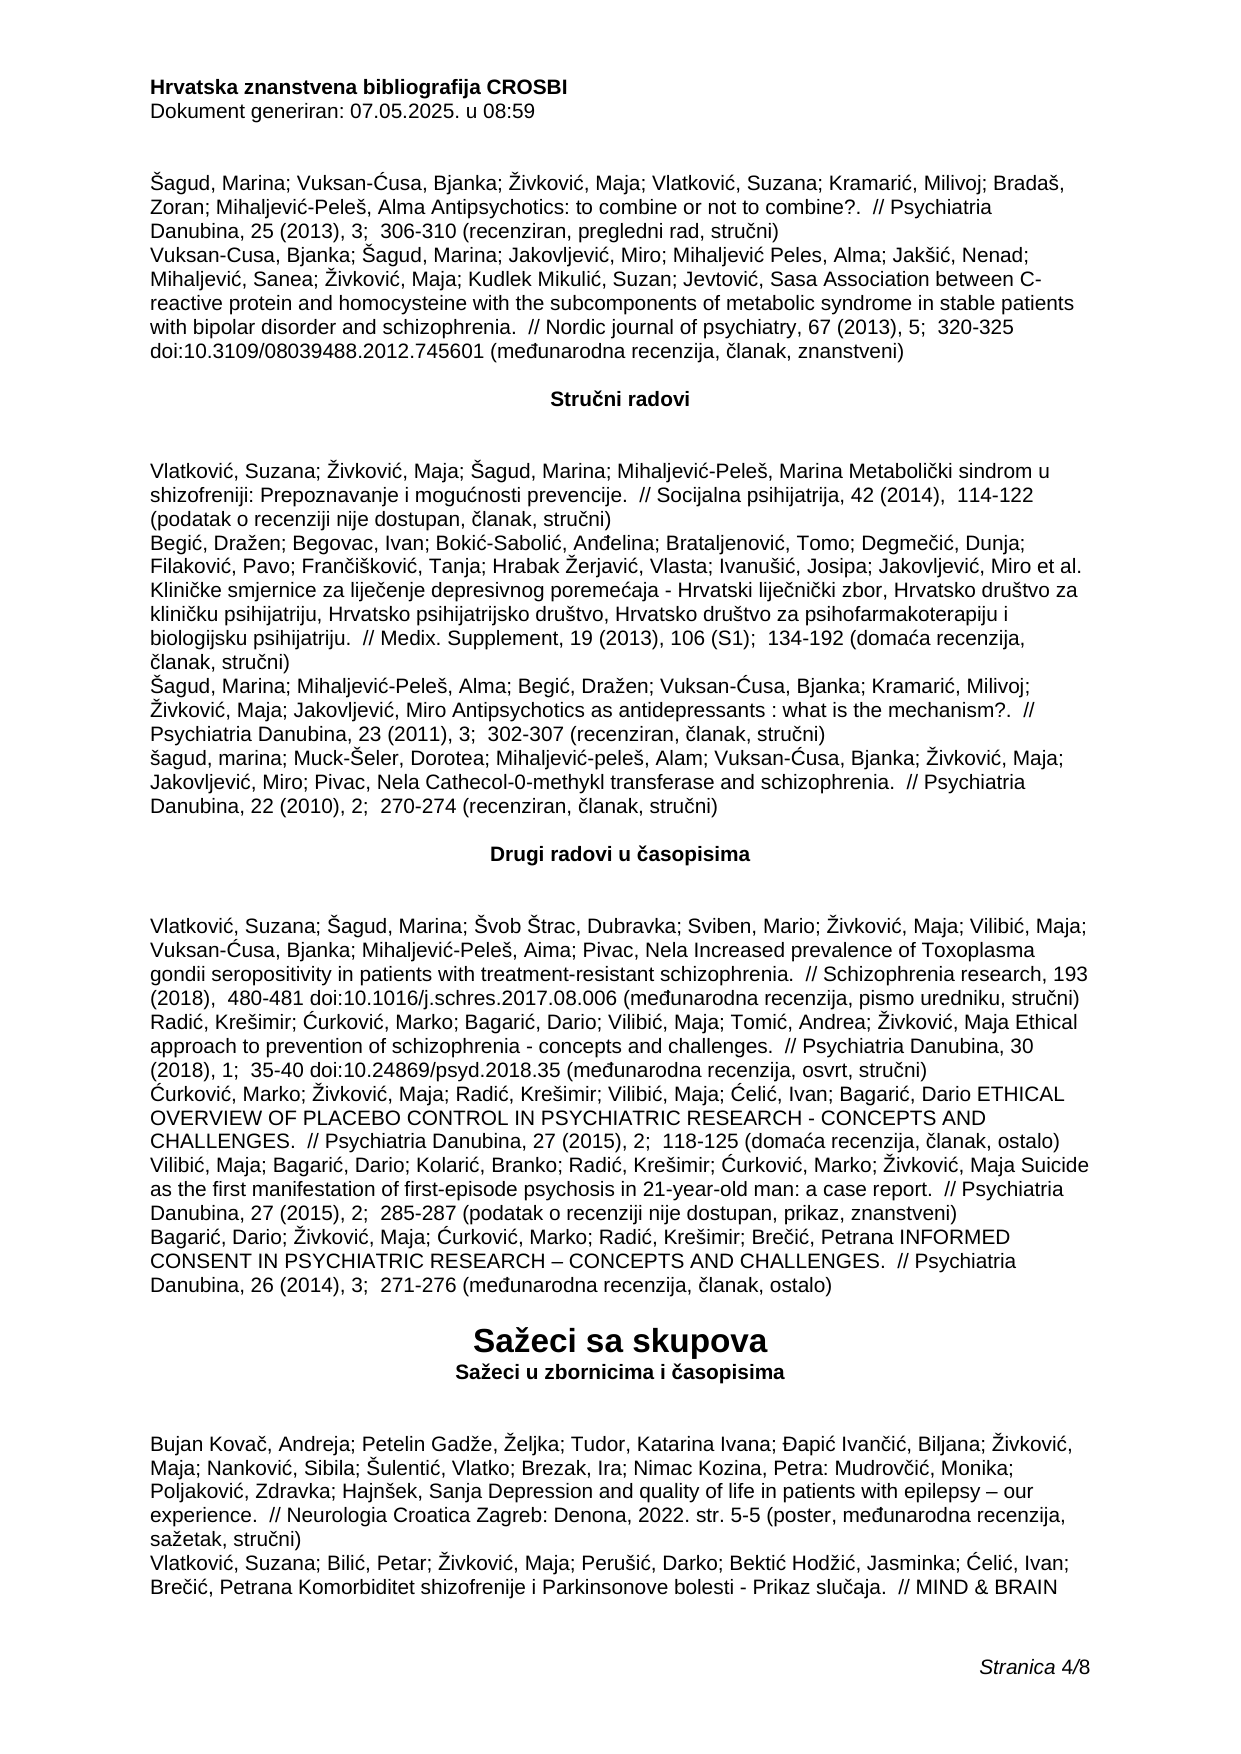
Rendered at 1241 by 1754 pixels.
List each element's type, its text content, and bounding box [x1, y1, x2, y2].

subtitle Drugi radovi u časopisima [150, 842, 1090, 866]
text Vlatković, Suzana; Živković, Maja; Šagud, Marina; Mihaljević-Peleš, Marina [150, 458, 1090, 530]
text Vlatković, Suzana; Šagud, Marina; Švob Štrac, Dubravka; Sviben, Mario; Živković, Maja; Vilibić, Maja; Vuksan-Ćusa, Bjanka; Mihaljević-Peleš, Aima; Pivac, Nela [150, 914, 1090, 1009]
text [150, 1551, 1090, 1599]
text Šagud, Marina; Mihaljević-Peleš, Alma; Begić, Dražen; Vuksan-Ćusa, Bjanka; Kramarić, Milivoj; Živković, Maja; Jakovljević, Miro [150, 674, 1090, 746]
text šagud, marina; Muck-Šeler, Dorotea; Mihaljević-peleš, Alam; Vuksan-Ćusa, Bjanka; Živković, Maja; Jakovljević, Miro; Pivac, Nela [150, 746, 1090, 818]
text Vilibić, Maja; Bagarić, Dario; Kolarić, Branko; Radić, Krešimir; Ćurković, Marko; Živković, Maja [150, 1153, 1090, 1225]
subtitle Sažeci sa skupova [150, 1321, 1090, 1359]
text Radić, Krešimir; Ćurković, Marko; Bagarić, Dario; Vilibić, Maja; Tomić, Andrea; Živković, Maja [150, 1009, 1090, 1081]
text Bagarić, Dario; Živković, Maja; Ćurković, Marko; Radić, Krešimir; Brečić, Petrana [150, 1225, 1090, 1297]
text Bujan Kovač, Andreja; Petelin Gadže, Željka; Tudor, Katarina Ivana; Đapić Ivančić, Biljana; Živković, Maja; Nanković, Sibila; Šulentić, Vlatko; Brezak, Ira; Nimac Kozina, Petra: Mudrovčić, Monika; Poljaković, Zdravka; Hajnšek, Sanja [150, 1431, 1090, 1551]
subtitle Stručni radovi [150, 387, 1090, 411]
text Begić, Dražen; Begovac, Ivan; Bokić-Sabolić, Anđelina; Brataljenović, Tomo; Degmečić, Dunja; Filaković, Pavo; Frančišković, Tanja; Hrabak Žerjavić, Vlasta; Ivanušić, Josipa; Jakovljević, Miro et al. [150, 530, 1090, 674]
text Vuksan-Cusa, Bjanka; Šagud, Marina; Jakovljević, Miro; Mihaljević Peles, Alma; Jakšić, Nenad; Mihaljević, Sanea; Živković, Maja; Kudlek Mikulić, Suzan; Jevtović, Sasa [150, 243, 1090, 363]
subtitle Sažeci u zbornicima i časopisima [150, 1359, 1090, 1383]
text Šagud, Marina; Vuksan-Ćusa, Bjanka; Živković, Maja; Vlatković, Suzana; Kramarić, Milivoj; Bradaš, Zoran; Mihaljević-Peleš, Alma [150, 171, 1090, 243]
text Ćurković, Marko; Živković, Maja; Radić, Krešimir; Vilibić, Maja; Ćelić, Ivan; Bagarić, Dario [150, 1081, 1090, 1153]
